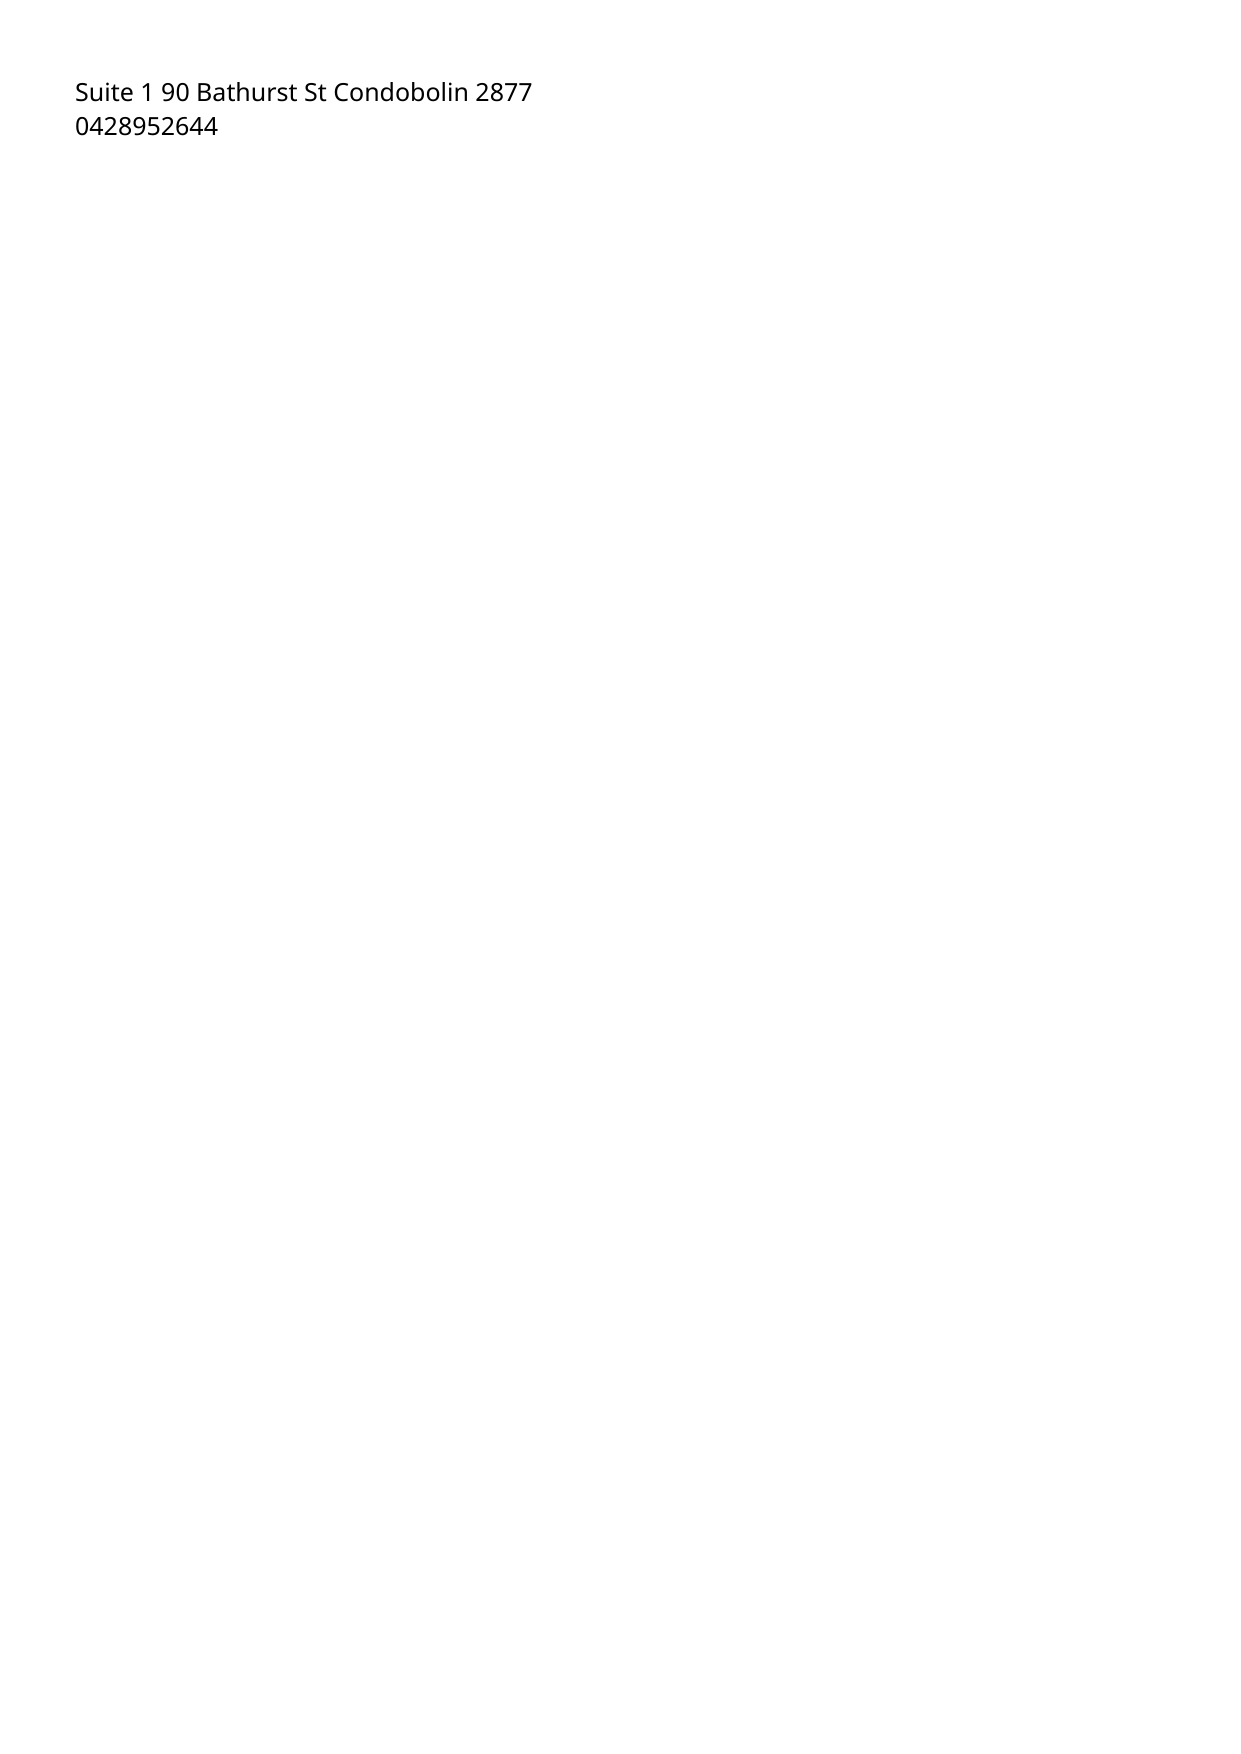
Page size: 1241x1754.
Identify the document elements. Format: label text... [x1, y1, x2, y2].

text Suite 1 90 Bathurst St Condobolin 2877 0428952644 [75, 75, 583, 143]
